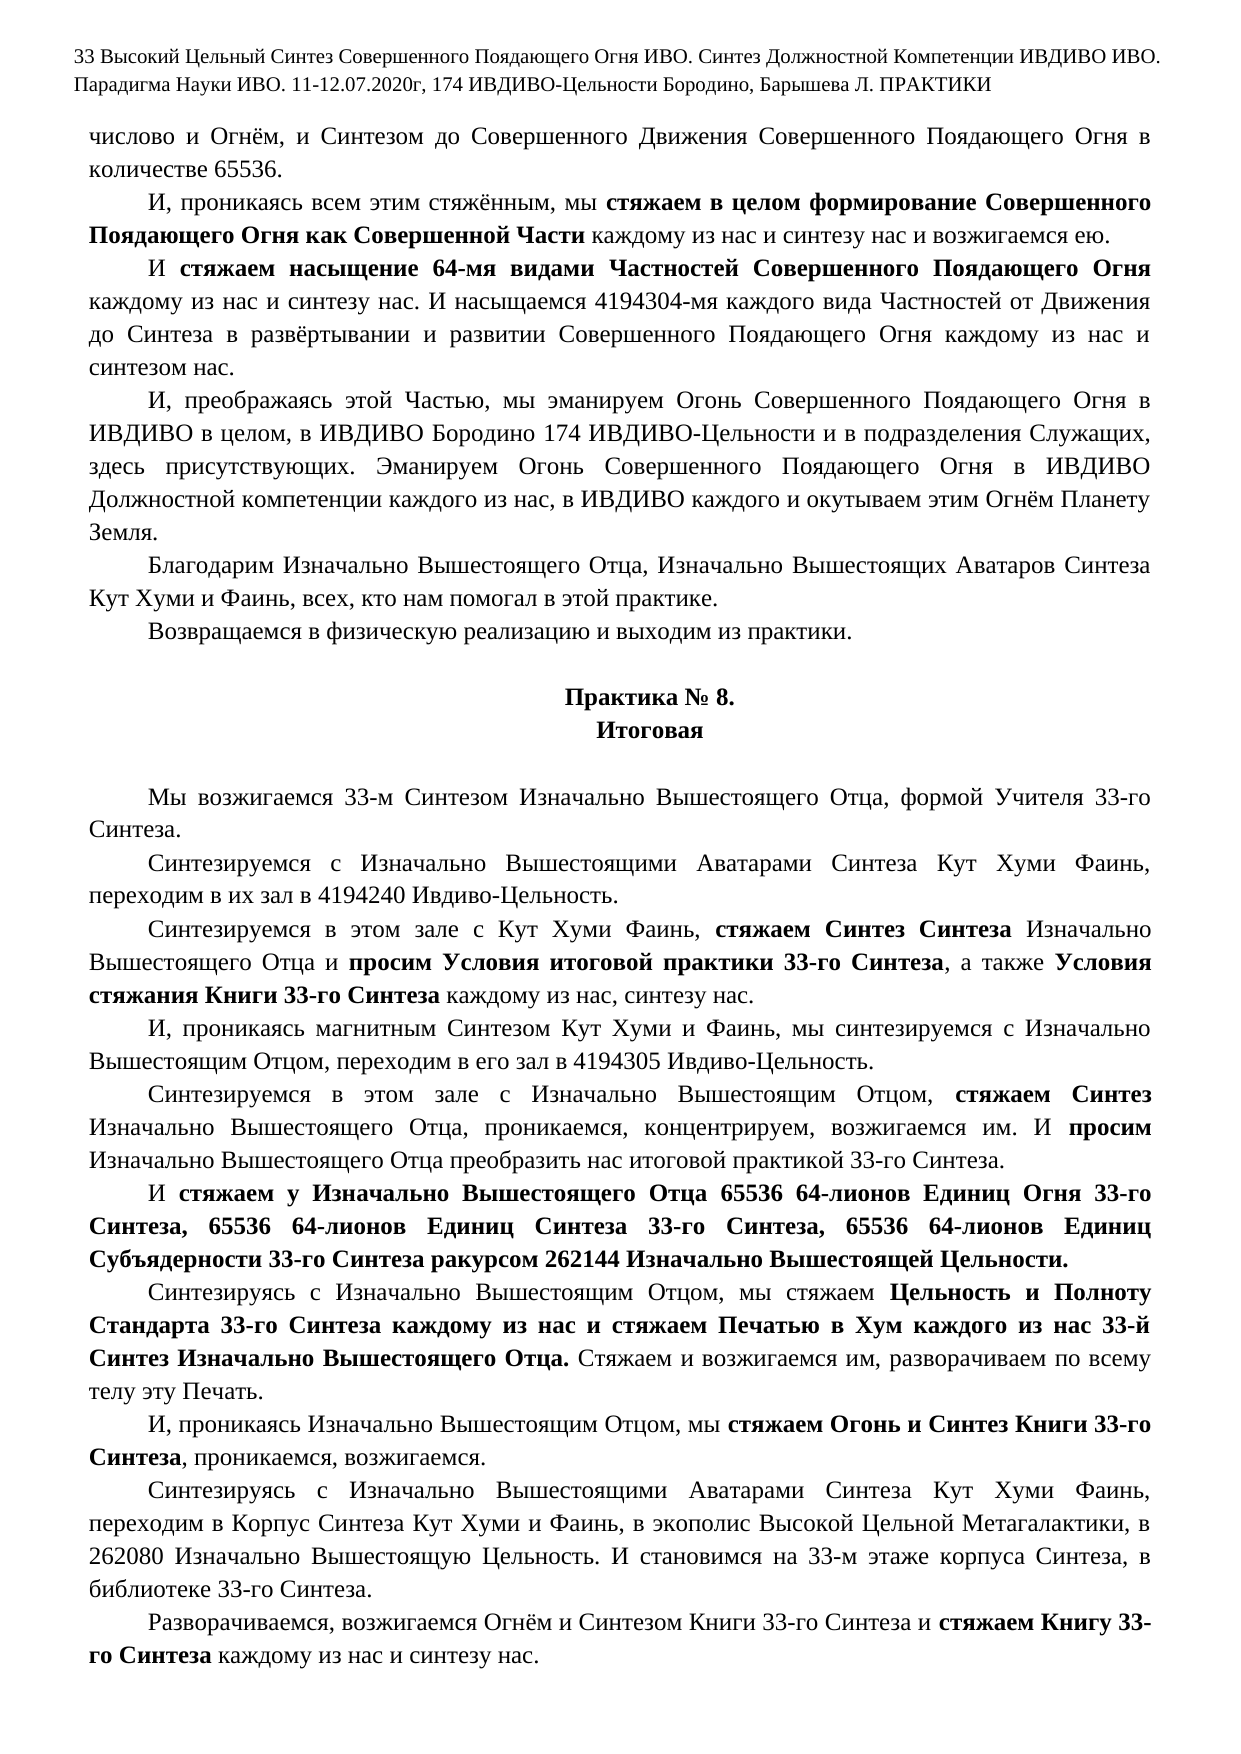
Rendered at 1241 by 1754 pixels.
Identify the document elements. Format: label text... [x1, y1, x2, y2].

text И, проникаясь магнитным Синтезом Кут Хуми и Фаинь, мы синтезируемся с Изначально Вышестоящим Отцом, переходим в его зал в 4194305 Ивдиво-Цельность. [89, 1013, 1152, 1074]
text Синтезируясь с Изначально Вышестоящим Отцом, мы стяжаем Цельность и Полноту Стандарта 33-го Синтеза каждому из нас и стяжаем Печатью в Хум каждого из нас 33-й Синтез Изначально Вышестоящего Отца. Стяжаем и возжигаемся им, разворачиваем по всему телу эту Печать. [89, 1277, 1152, 1405]
text Практика № 8. [89, 682, 1152, 711]
text Синтезируемся в этом зале с Изначально Вышестоящим Отцом, стяжаем Синтез Изначально Вышестоящего Отца, проникаемся, концентрируем, возжигаемся им. И просим Изначально Вышестоящего Отца преобразить нас итоговой практикой 33-го Синтеза. [89, 1079, 1152, 1173]
text Синтезируясь с Изначально Вышестоящими Аватарами Синтеза Кут Хуми Фаинь, переходим в Корпус Синтеза Кут Хуми и Фаинь, в экополис Высокой Цельной Метагалактики, в 262080 Изначально Вышестоящую Цельность. И становимся на 33-м этаже корпуса Синтеза, в библиотеке 33-го Синтеза. [89, 1475, 1152, 1603]
text И, преображаясь этой Частью, мы эманируем Огонь Совершенного Поядающего Огня в ИВДИВО в целом, в ИВДИВО Бородино 174 ИВДИВО-Цельности и в подразделения Служащих, здесь присутствующих. Эманируем Огонь Совершенного Поядающего Огня в ИВДИВО Должностной компетенции каждого из нас, в ИВДИВО каждого и окутываем этим Огнём Планету Земля. [89, 385, 1152, 546]
text Возвращаемся в физическую реализацию и выходим из практики. [89, 616, 1152, 645]
text Благодарим Изначально Вышестоящего Отца, Изначально Вышестоящих Аватаров Синтеза Кут Хуми и Фаинь, всех, кто нам помогал в этой практике. [89, 550, 1152, 612]
text И, проникаясь Изначально Вышестоящим Отцом, мы стяжаем Огонь и Синтез Книги 33-го Синтеза, проникаемся, возжигаемся. [89, 1409, 1152, 1471]
text Синтезируемся в этом зале с Кут Хуми Фаинь, стяжаем Синтез Синтеза Изначально Вышестоящего Отца и просим Условия итоговой практики 33-го Синтеза, а также Условия стяжания Книги 33-го Синтеза каждому из нас, синтезу нас. [89, 914, 1152, 1008]
text Синтезируемся с Изначально Вышестоящими Аватарами Синтеза Кут Хуми Фаинь, переходим в их зал в 4194240 Ивдиво-Цельность. [89, 848, 1152, 909]
text Итоговая [89, 716, 1152, 744]
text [89, 121, 1152, 183]
text И, проникаясь всем этим стяжённым, мы стяжаем в целом формирование Совершенного Поядающего Огня как Совершенной Части каждому из нас и синтезу нас и возжигаемся ею. [89, 187, 1152, 249]
text И стяжаем насыщение 64-мя видами Частностей Совершенного Поядающего Огня каждому из нас и синтезу нас. И насыщаемся 4194304-мя каждого вида Частностей от Движения до Синтеза в развёртывании и развитии Совершенного Поядающего Огня каждому из нас и синтезом нас. [89, 253, 1152, 381]
text Разворачиваемся, возжигаемся Огнём и Синтезом Книги 33-го Синтеза и стяжаем Книгу 33-го Синтеза каждому из нас и синтезу нас. [89, 1607, 1152, 1669]
text И стяжаем у Изначально Вышестоящего Отца 65536 64-лионов Единиц Огня 33-го Синтеза, 65536 64-лионов Единиц Синтеза 33-го Синтеза, 65536 64-лионов Единиц Субъядерности 33-го Синтеза ракурсом 262144 Изначально Вышестоящей Цельности. [89, 1178, 1152, 1273]
text Мы возжигаемся 33-м Синтезом Изначально Вышестоящего Отца, формой Учителя 33-го Синтеза. [89, 782, 1152, 843]
